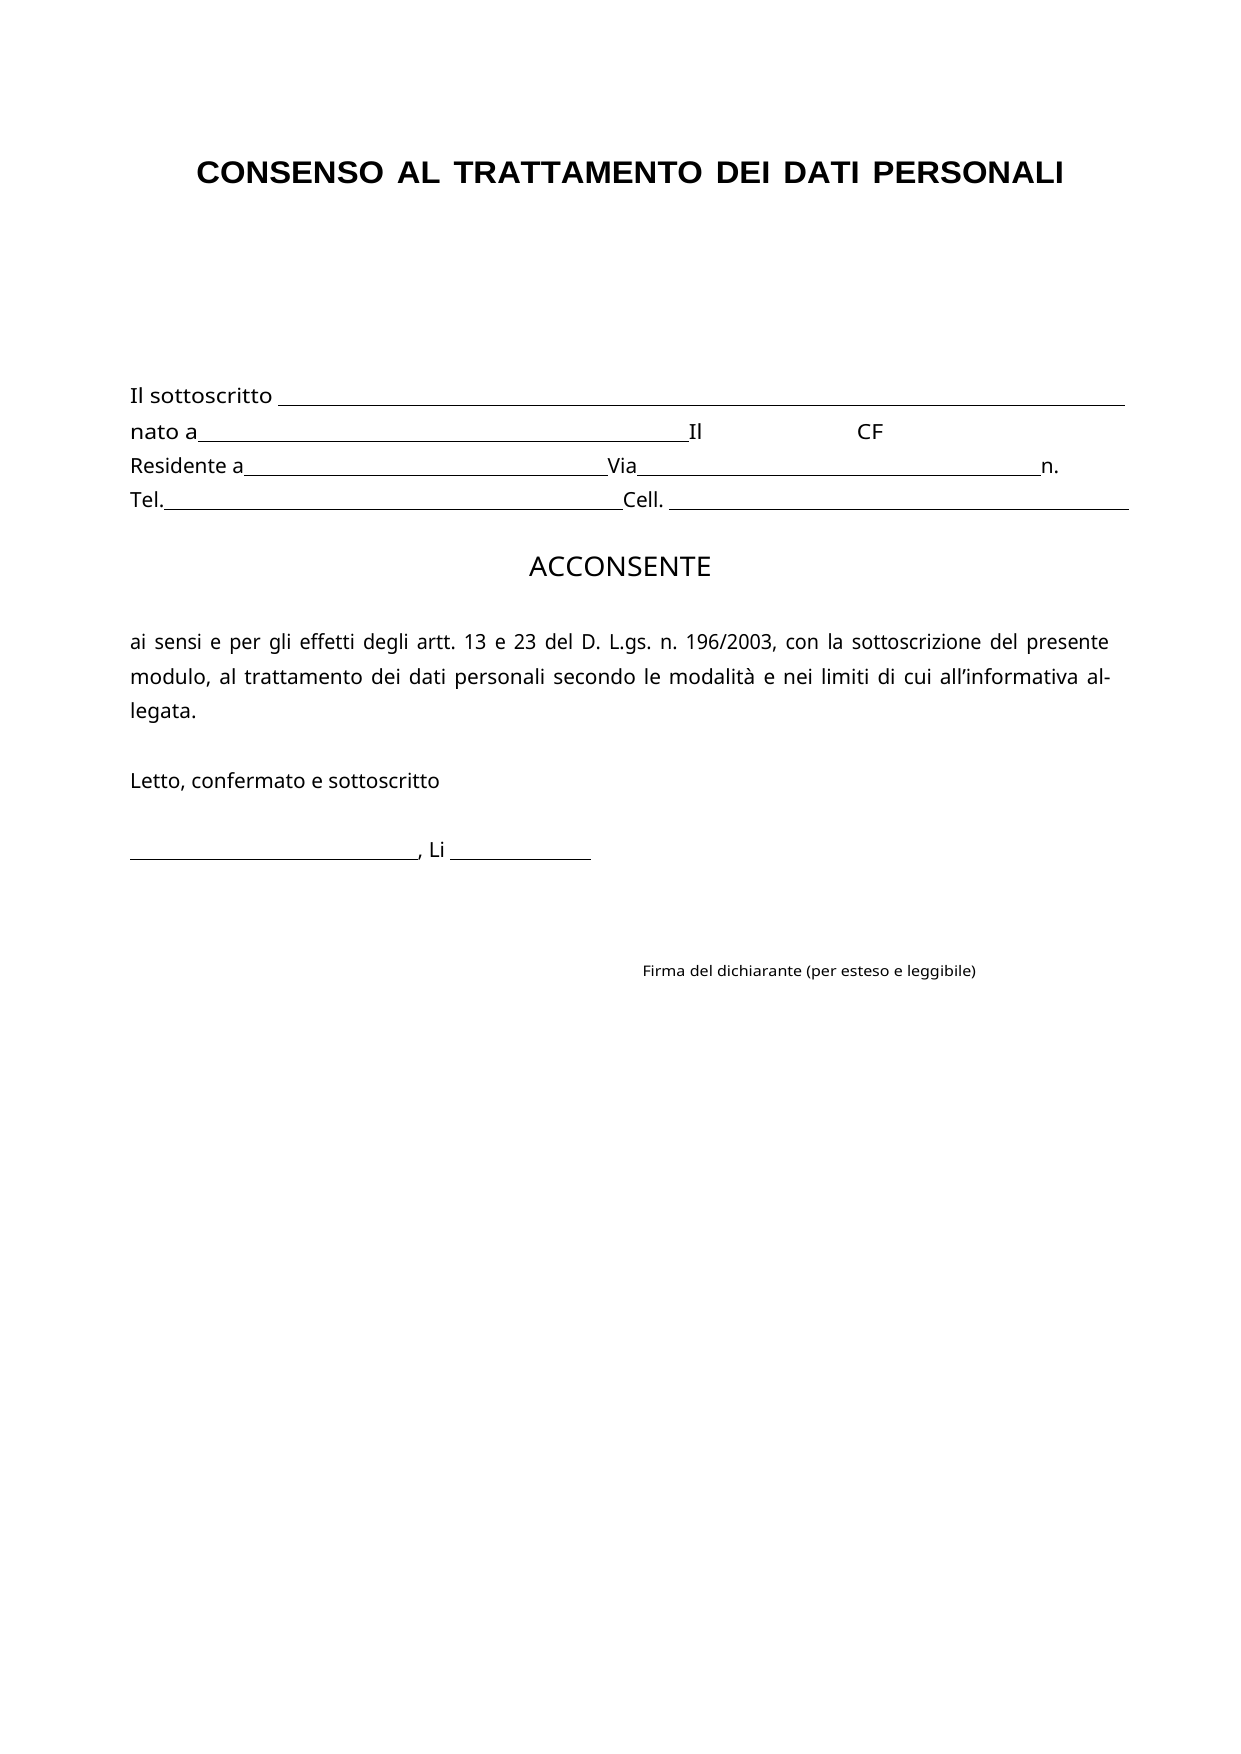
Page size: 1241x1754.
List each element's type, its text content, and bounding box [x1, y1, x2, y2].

text Letto, confermato e sottoscritto [130, 766, 1122, 794]
text , Li [130, 835, 1122, 864]
text ai sensi e per gli effetti degli artt. 13 e 23 del D. L.gs. n. 196/2003, con la sottoscrizione del presente modulo, al trattamento dei dati personali secondo le modalità e nei limiti di cui all’informativa al- legata. [130, 627, 1111, 725]
text nato a Il CF [130, 417, 1122, 445]
text Residente a Via n. [130, 451, 1122, 479]
text Il sottoscritto [130, 381, 1122, 410]
text Tel. Cell. [130, 486, 1122, 514]
subtitle CONSENSO AL TRATTAMENTO DEI DATI PERSONALI [196, 154, 1122, 190]
text Firma del dichiarante (per esteso e leggibile) [642, 961, 1122, 981]
text ACCONSENTE [118, 547, 1122, 584]
